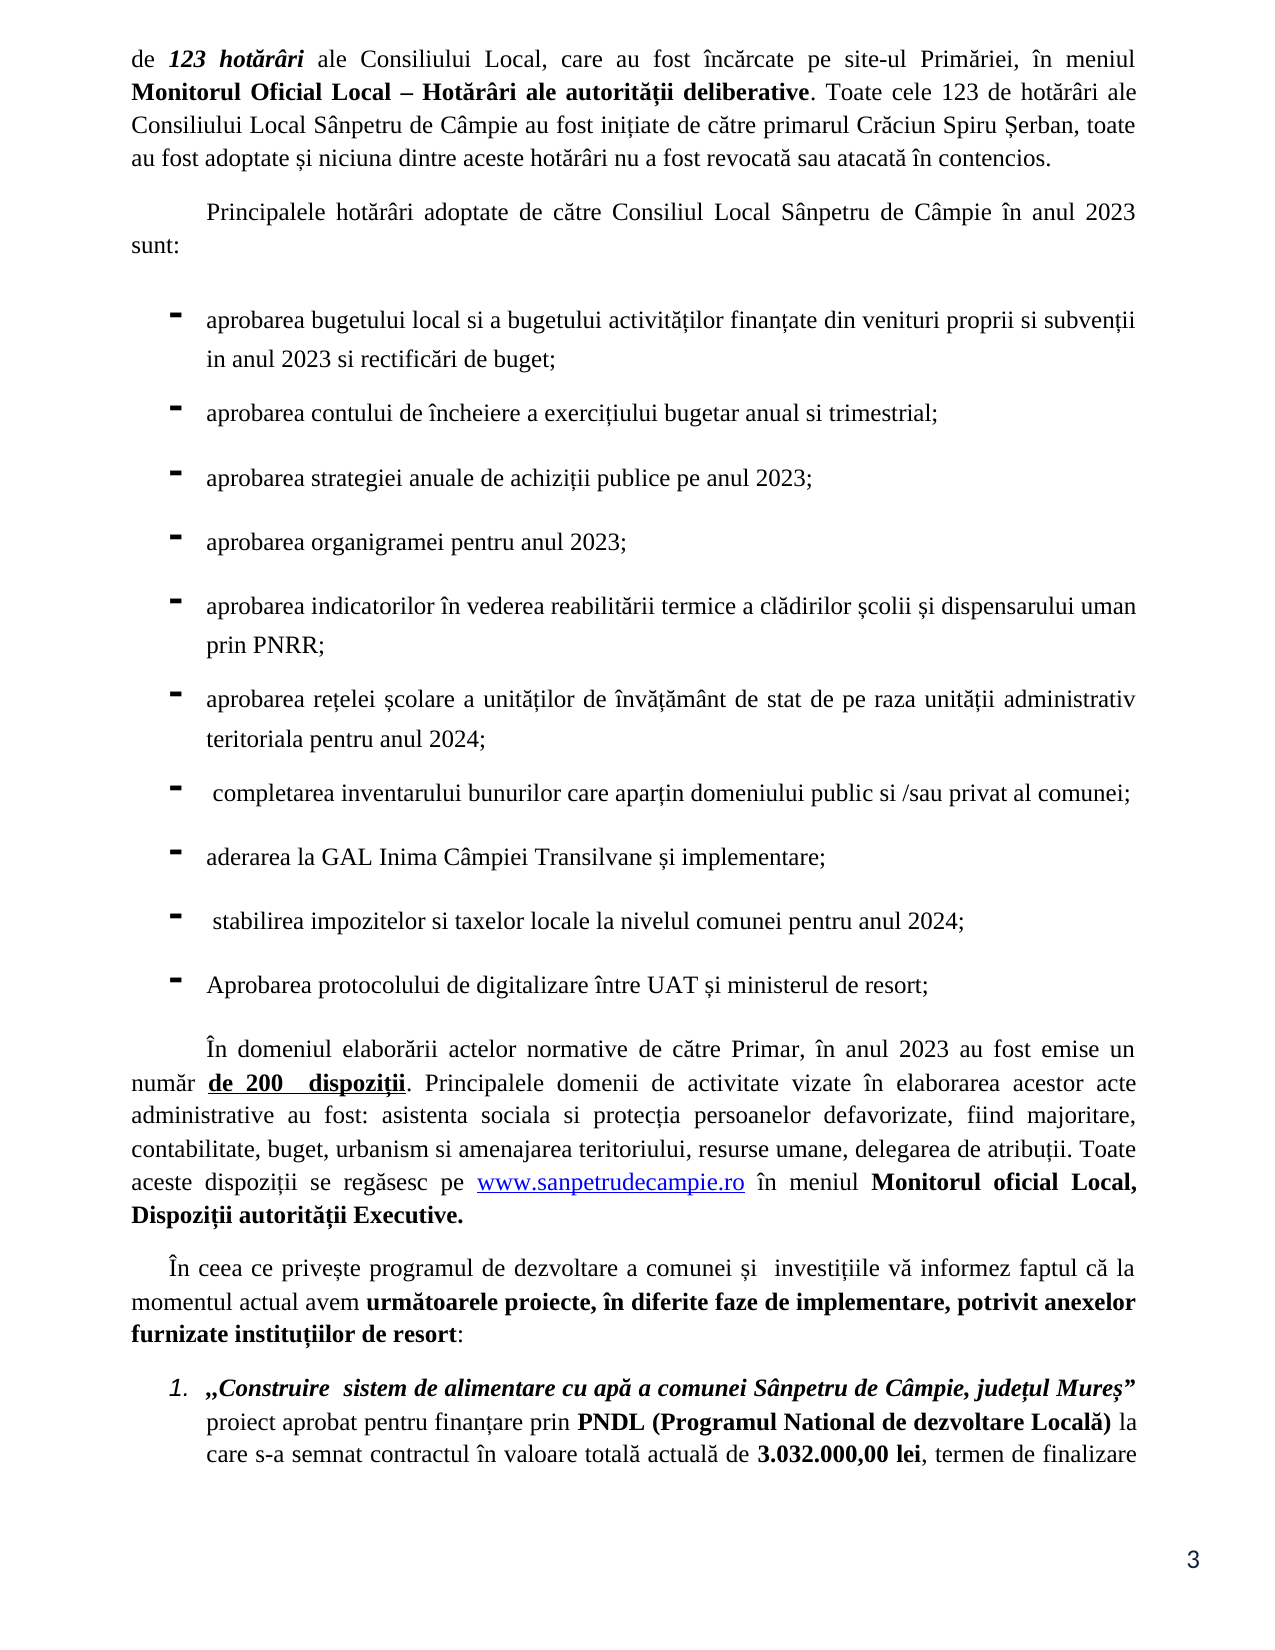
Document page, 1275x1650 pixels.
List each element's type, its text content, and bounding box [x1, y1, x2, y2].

list Aprobarea protocolului de digitalizare între UAT și ministerul de resort; [169, 949, 1137, 1005]
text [131, 44, 1137, 172]
list aprobarea contului de încheiere a exercițiului bugetar anual si trimestrial; [169, 377, 1137, 433]
list completarea inventarului bunurilor care aparțin domeniului public si /sau privat al comunei; [169, 757, 1137, 813]
text Principalele hotărâri adoptate de către Consiliul Local Sânpetru de Câmpie în anul 2023 sunt: [131, 197, 1137, 259]
text În ceea ce privește programul de dezvoltare a comunei și investițiile vă informez faptul că la momentul actual avem următoarele proiecte, în diferite faze de implementare, potrivit anexelor furnizate instituțiilor de resort: [131, 1253, 1137, 1348]
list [169, 1373, 1137, 1468]
list aprobarea rețelei școlare a unităților de învățământ de stat de pe raza unității administrativ teritoriala pentru anul 2024; [169, 663, 1137, 752]
list aprobarea strategiei anuale de achiziții publice pe anul 2023; [169, 442, 1137, 498]
list aprobarea organigramei pentru anul 2023; [169, 506, 1137, 562]
list aderarea la GAL Inima Câmpiei Transilvane și implementare; [169, 821, 1137, 877]
list aprobarea indicatorilor în vederea reabilitării termice a clădirilor școlii și dispensarului uman prin PNRR; [169, 570, 1137, 659]
list stabilirea impozitelor si taxelor locale la nivelul comunei pentru anul 2024; [169, 885, 1137, 941]
text În domeniul elaborării actelor normative de către Primar, în anul 2023 au fost emise un număr de 200 dispoziții. Principalele domenii de activitate vizate în elaborarea acestor acte administrative au fost: asistenta sociala si protecția persoanelor defavorizate, fiind majoritare, contabilitate, buget, urbanism si amenajarea teritoriului, resurse umane, delegarea de atribuții. Toate aceste dispoziții se regăsesc pe www.sanpetrudecampie.ro în meniul Monitorul oficial Local, Dispoziții autorității Executive. [131, 1034, 1137, 1228]
list aprobarea bugetului local si a bugetului activităților finanțate din venituri proprii si subvenții in anul 2023 si rectificări de buget; [169, 284, 1137, 373]
